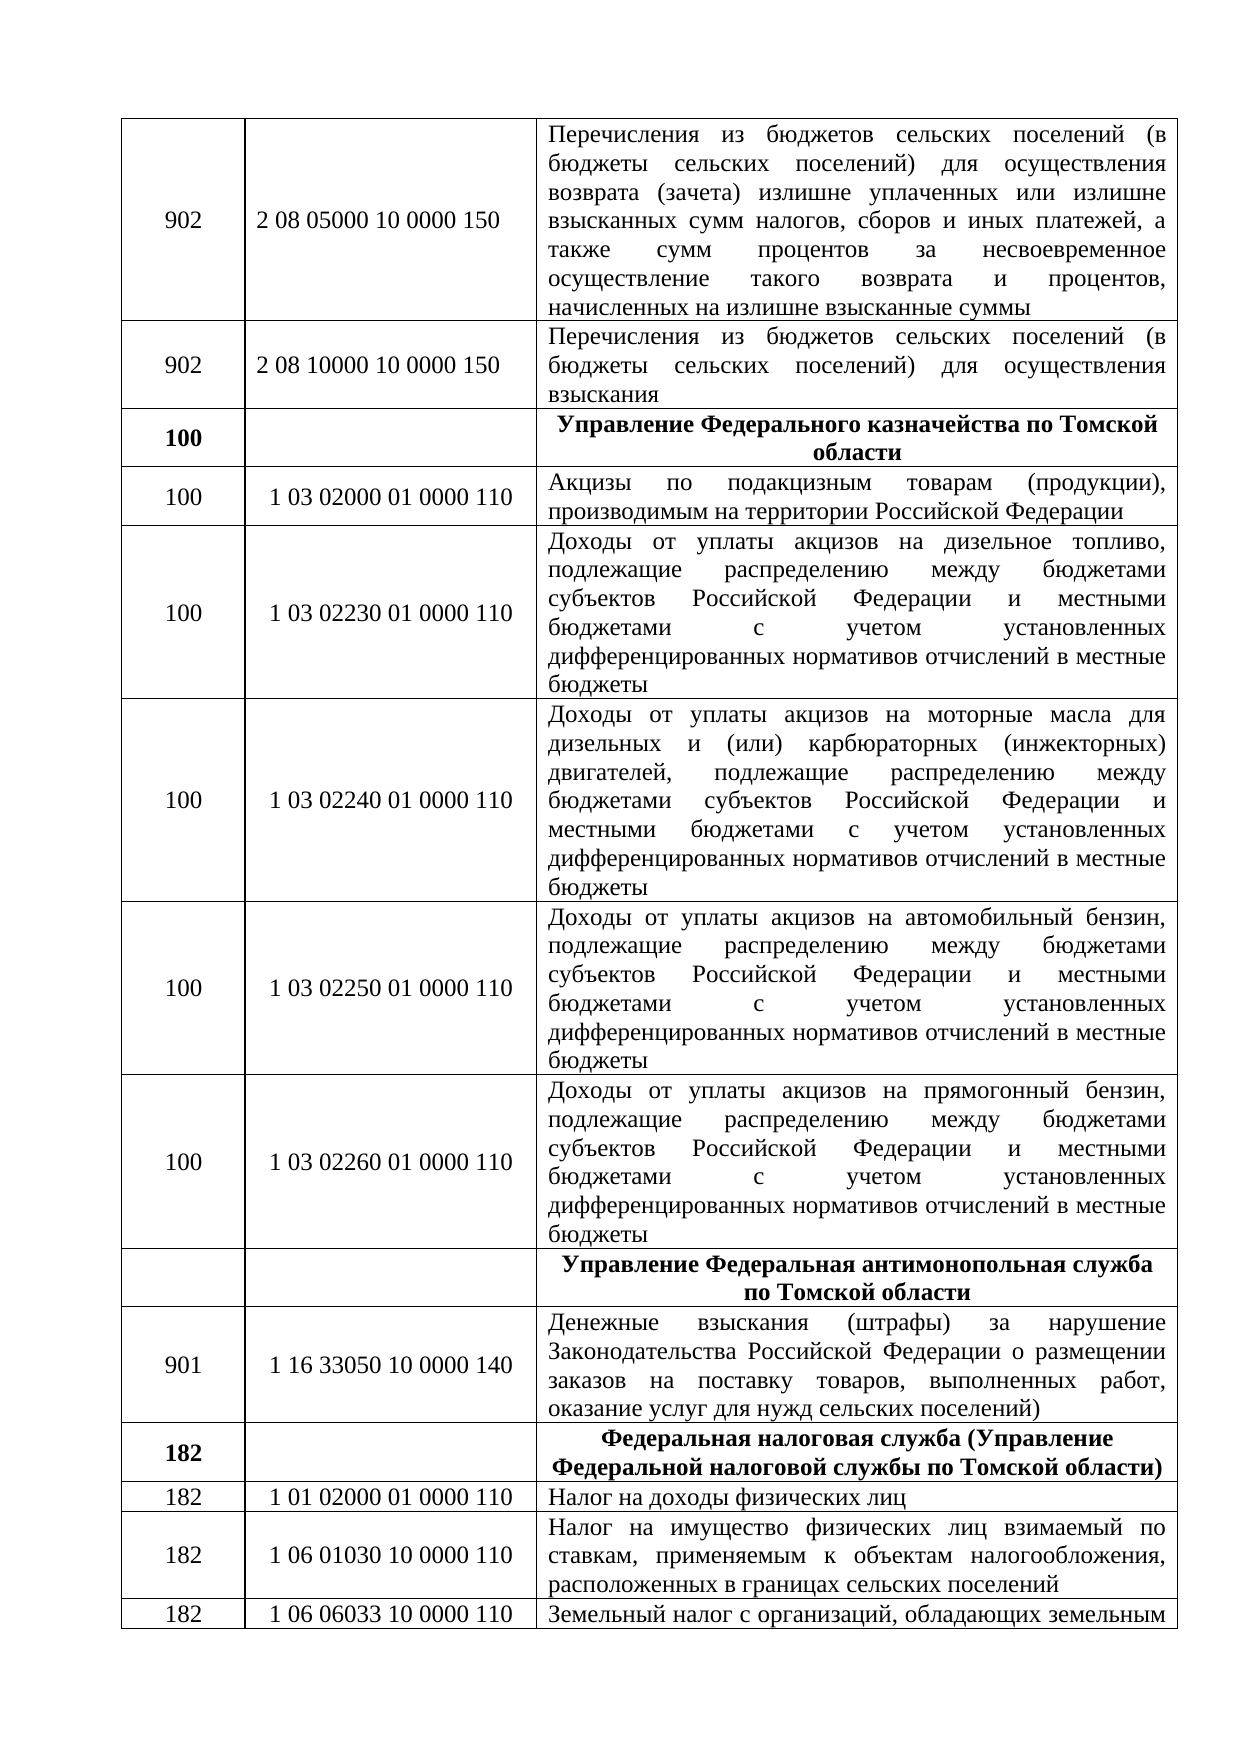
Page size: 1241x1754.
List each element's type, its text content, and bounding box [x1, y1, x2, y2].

table_cell Перечисления из бюджетов сельских поселений (в бюджеты сельских поселений) для осуществления взыскания [537, 321, 1177, 408]
table_cell 182 [122, 1512, 244, 1598]
table_cell 1 03 02000 01 0000 110 [246, 467, 536, 525]
table_cell Акцизы по подакцизным товарам (продукции), производимым на территории Российской Федерации [537, 467, 1177, 525]
table_cell 2 08 10000 10 0000 150 [246, 321, 536, 408]
table_cell [122, 1249, 244, 1306]
table_cell 1 16 33050 10 0000 140 [246, 1307, 536, 1422]
table_cell Перечисления из бюджетов сельских поселений (в бюджеты сельских поселений) для осуществления возврата (зачета) излишне уплаченных или излишне взысканных сумм налогов, сборов и иных платежей, а также сумм процентов за несвоевременное осуществление такого возврата и процентов, начисленных на излишне взысканные суммы [537, 119, 1177, 320]
table_cell [246, 1249, 536, 1306]
table_cell 902 [122, 321, 244, 408]
table_cell 1 06 01030 10 0000 110 [246, 1512, 536, 1598]
table_cell [246, 1423, 536, 1481]
table_cell 1 03 02250 01 0000 110 [246, 902, 536, 1074]
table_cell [246, 1599, 536, 1628]
table_cell 100 [122, 409, 244, 466]
table_cell 902 [122, 119, 244, 320]
table_cell Управление Федерального казначейства по Томской области [537, 409, 1177, 466]
table_cell [246, 409, 536, 466]
table_cell 1 03 02260 01 0000 110 [246, 1075, 536, 1248]
table_cell 182 [122, 1482, 244, 1511]
table_cell 100 [122, 526, 244, 698]
table_cell 100 [122, 467, 244, 525]
table_cell 100 [122, 1075, 244, 1248]
table_cell Доходы от уплаты акцизов на дизельное топливо, подлежащие распределению между бюджетами субъектов Российской Федерации и местными бюджетами с учетом установленных дифференцированных нормативов отчислений в местные бюджеты [537, 526, 1177, 698]
table_cell 1 03 02240 01 0000 110 [246, 699, 536, 901]
table_cell 2 08 05000 10 0000 150 [246, 119, 536, 320]
table_cell Доходы от уплаты акцизов на прямогонный бензин, подлежащие распределению между бюджетами субъектов Российской Федерации и местными бюджетами с учетом установленных дифференцированных нормативов отчислений в местные бюджеты [537, 1075, 1177, 1248]
table_cell 1 03 02230 01 0000 110 [246, 526, 536, 698]
table_cell Налог на доходы физических лиц [537, 1482, 1177, 1511]
table_cell Федеральная налоговая служба (Управление Федеральной налоговой службы по Томской области) [537, 1423, 1177, 1481]
table_cell Доходы от уплаты акцизов на автомобильный бензин, подлежащие распределению между бюджетами субъектов Российской Федерации и местными бюджетами с учетом установленных дифференцированных нормативов отчислений в местные бюджеты [537, 902, 1177, 1074]
table_cell Управление Федеральная антимонопольная служба по Томской области [537, 1249, 1177, 1306]
table_cell Доходы от уплаты акцизов на моторные масла для дизельных и (или) карбюраторных (инжекторных) двигателей, подлежащие распределению между бюджетами субъектов Российской Федерации и местными бюджетами с учетом установленных дифференцированных нормативов отчислений в местные бюджеты [537, 699, 1177, 901]
table_cell Налог на имущество физических лиц взимаемый по ставкам, применяемым к объектам налогообложения, расположенных в границах сельских поселений [537, 1512, 1177, 1598]
table_cell 182 [122, 1599, 244, 1628]
table_cell 100 [122, 699, 244, 901]
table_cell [537, 1599, 1177, 1628]
table_cell 100 [122, 902, 244, 1074]
table_cell 182 [122, 1423, 244, 1481]
table_cell 901 [122, 1307, 244, 1422]
table_cell 1 01 02000 01 0000 110 [246, 1482, 536, 1511]
